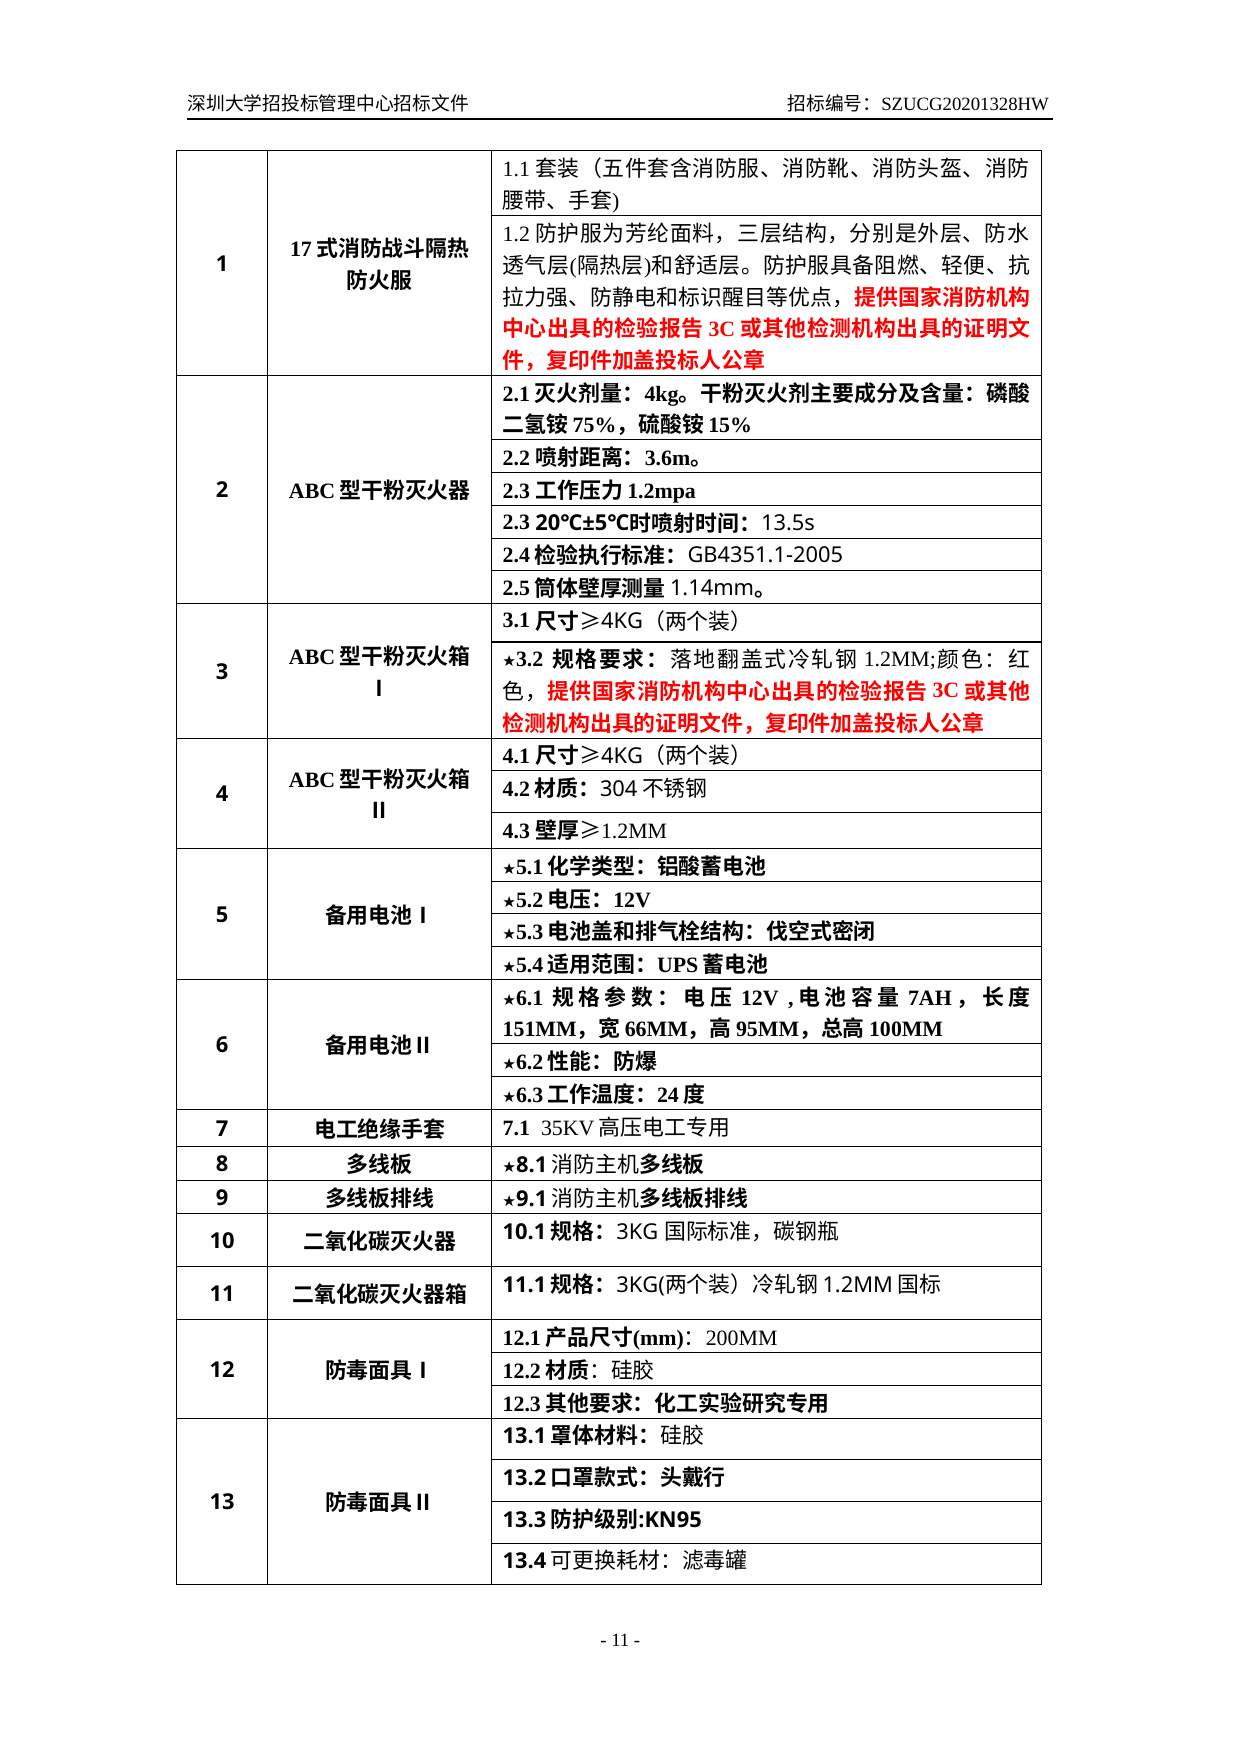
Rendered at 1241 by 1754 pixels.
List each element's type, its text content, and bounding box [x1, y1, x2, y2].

table_cell ★5.1化学类型：铝酸蓄电池 [492, 849, 1041, 881]
table_cell 2.3 工作压力1.2mpa [492, 473, 1041, 504]
table_cell 10.1规格：3KG 国际标准，碳钢瓶 [492, 1214, 1041, 1266]
table_cell ★9.1消防主机多线板排线 [492, 1181, 1041, 1213]
table_cell ★6.3工作温度：24度 [492, 1077, 1041, 1108]
table_cell 12.3其他要求：化工实验研究专用 [492, 1386, 1041, 1417]
table_cell 6 [177, 980, 267, 1108]
table_cell 2.3 20℃±5℃时喷射时间：13.5s [492, 506, 1041, 537]
table_cell 13.1罩体材料：硅胶 [492, 1419, 1041, 1459]
table_cell 2.5筒体壁厚测量1.14mm。 [492, 571, 1041, 603]
table_cell 3.1 尺寸≥4KG（两个装） [492, 604, 1041, 641]
table_cell 防毒面具Ⅱ [268, 1419, 491, 1584]
table_cell 2 [177, 376, 267, 603]
table_cell ★6.2性能：防爆 [492, 1044, 1041, 1076]
table_cell ★3.2 规格要求：落地翻盖式冷轧钢1.2MM;颜色：红色，提供国家消防机构中心出具的检验报告3C或其他检测机构出具的证明文件，复印件加盖投标人公章 [492, 643, 1041, 737]
table_cell ★5.4适用范围：UPS蓄电池 [492, 947, 1041, 979]
table_cell 7.1 35KV高压电工专用 [492, 1110, 1041, 1146]
table_cell ★5.3电池盖和排气栓结构：伐空式密闭 [492, 914, 1041, 946]
table_cell ABC型干粉灭火箱Ⅱ [268, 739, 491, 848]
table_cell 1 [177, 151, 267, 375]
table_cell ABC型干粉灭火箱Ⅰ [268, 604, 491, 737]
table_cell 12.1产品尺寸(mm)：200MM [492, 1320, 1041, 1352]
table_cell ★6.1规格参数：电压12V ,电池容量7AH，长度151MM，宽66MM，高95MM，总高100MM [492, 980, 1041, 1043]
table_cell 2.4检验执行标准：GB4351.1-2005 [492, 539, 1041, 570]
table_cell 12.2材质：硅胶 [492, 1353, 1041, 1385]
table_cell ABC型干粉灭火器 [268, 376, 491, 603]
table_cell ★8.1消防主机多线板 [492, 1147, 1041, 1180]
table_cell 4.3 壁厚≥1.2MM [492, 813, 1041, 848]
table_cell 备用电池Ⅰ [268, 849, 491, 979]
table_cell 4 [177, 739, 267, 848]
table_cell 13.2口罩款式：头戴行 [492, 1460, 1041, 1501]
table_cell 17式消防战斗隔热防火服 [268, 151, 491, 375]
table_cell 1.2防护服为芳纶面料，三层结构，分别是外层、防水透气层(隔热层)和舒适层。防护服具备阻燃、轻便、抗拉力强、防静电和标识醒目等优点，提供国家消防机构中心出具的检验报告3C或其他检测机构出具的证明文件，复印件加盖投标人公章 [492, 216, 1041, 375]
table_cell 13 [177, 1419, 267, 1584]
table_cell 8 [177, 1147, 267, 1180]
table_cell 13.4可更换耗材：滤毒罐 [492, 1544, 1041, 1584]
table_cell 4.1 尺寸≥4KG（两个装） [492, 739, 1041, 770]
table_cell 套装（五件套含消防服、消防靴、消防头盔、消防腰带、手套) [492, 151, 1041, 215]
table_cell 多线板排线 [268, 1181, 491, 1213]
table_cell 10 [177, 1214, 267, 1266]
table_cell 2.2 喷射距离：3.6m。 [492, 440, 1041, 472]
table_cell 13.3防护级别:KN95 [492, 1502, 1041, 1542]
table_cell 备用电池Ⅱ [268, 980, 491, 1108]
table_cell 3 [177, 604, 267, 737]
table_cell 11 [177, 1267, 267, 1319]
table_cell 9 [177, 1181, 267, 1213]
table_cell 5 [177, 849, 267, 979]
table_cell 4.2材质：304不锈钢 [492, 771, 1041, 812]
table_cell 电工绝缘手套 [268, 1110, 491, 1146]
table_cell 多线板 [268, 1147, 491, 1180]
table_cell 二氧化碳灭火器箱 [268, 1267, 491, 1319]
table_cell 防毒面具Ⅰ [268, 1320, 491, 1417]
table_cell 12 [177, 1320, 267, 1417]
table_cell ★5.2电压：12V [492, 882, 1041, 913]
table_cell 2.1灭火剂量：4kg。干粉灭火剂主要成分及含量：磷酸二氢铵75%，硫酸铵15% [492, 376, 1041, 439]
table_cell 7 [177, 1110, 267, 1146]
table_cell 二氧化碳灭火器 [268, 1214, 491, 1266]
table_cell 11.1规格：3KG(两个装）冷轧钢1.2MM国标 [492, 1267, 1041, 1319]
